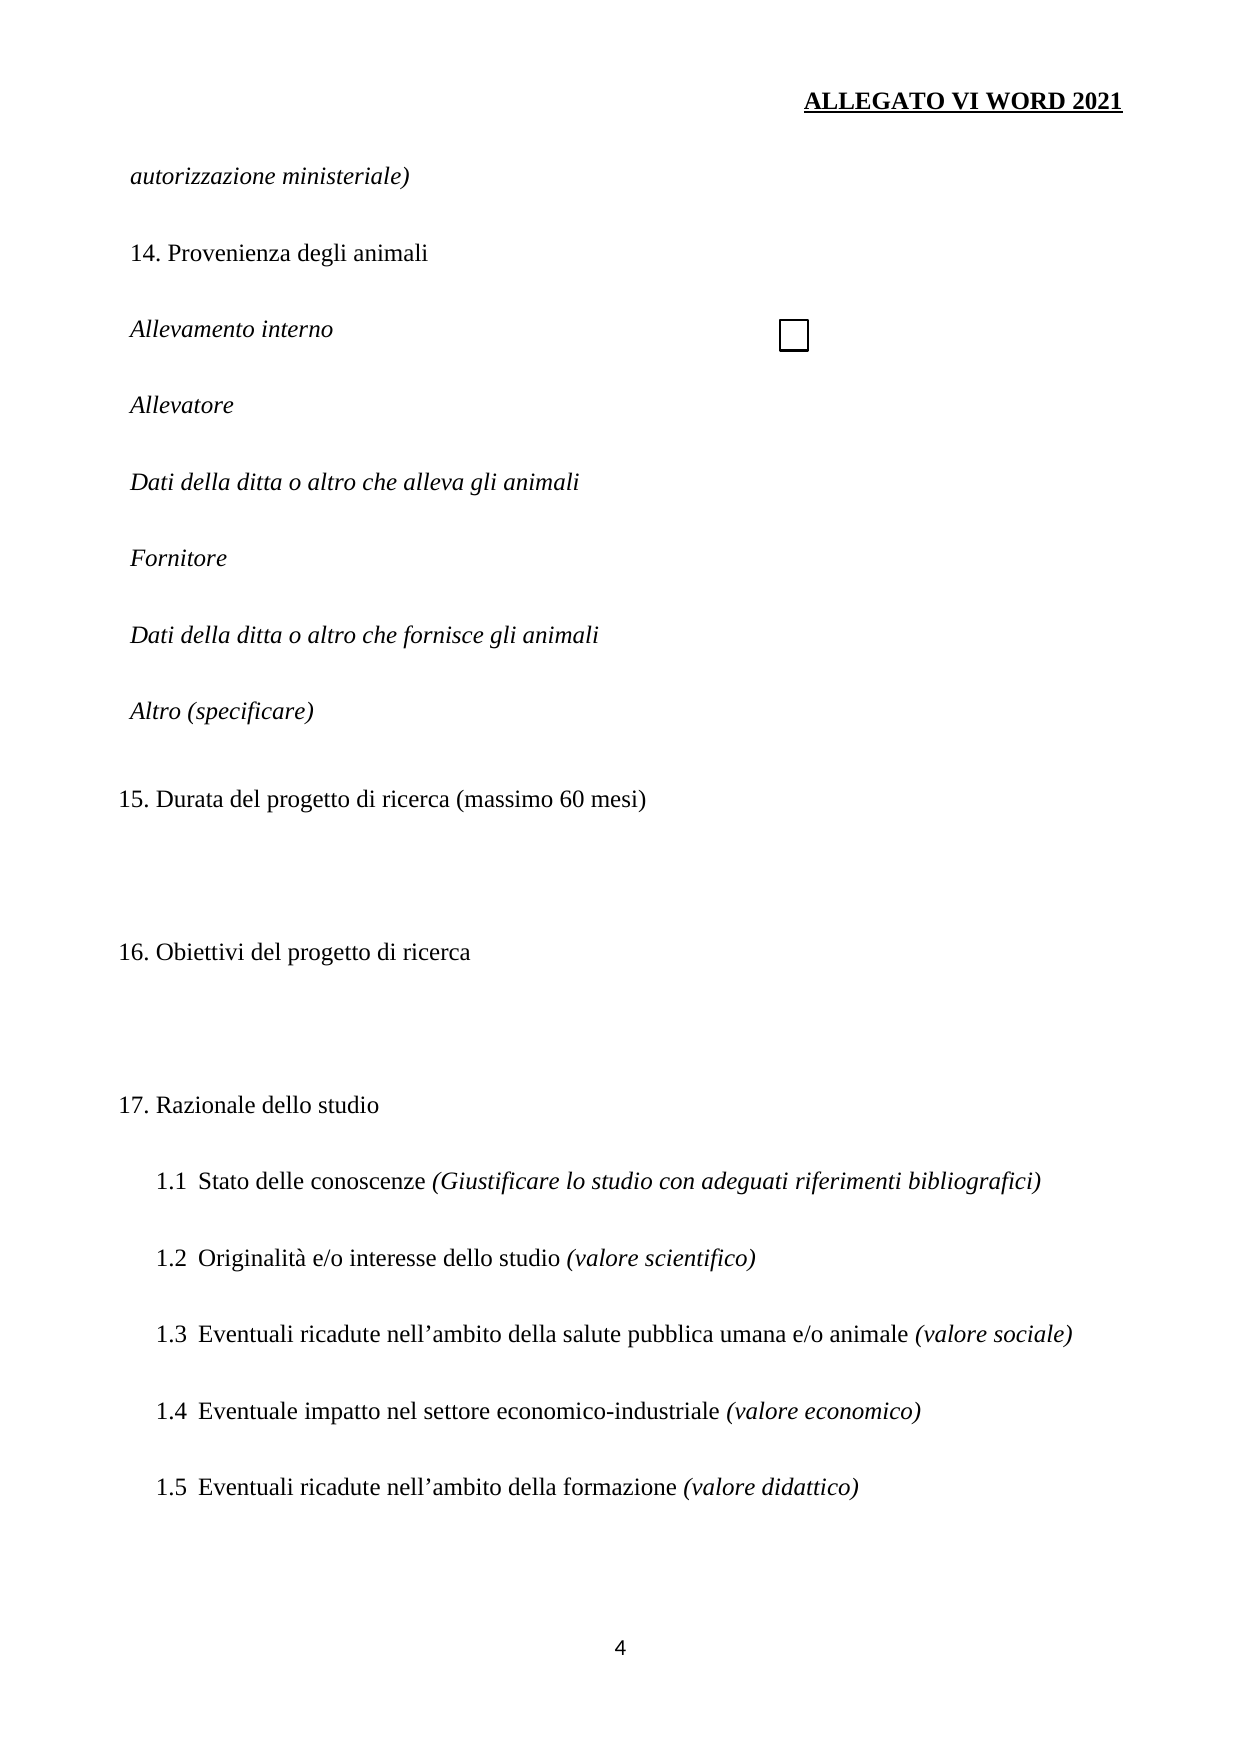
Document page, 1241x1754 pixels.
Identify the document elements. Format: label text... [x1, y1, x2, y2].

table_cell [119, 148, 1137, 772]
text 16. Obiettivi del progetto di ricerca [118, 937, 1122, 966]
list Eventuali ricadute nell’ambito della salute pubblica umana e/o animale (valore sociale) [156, 1319, 1122, 1348]
text 15. Durata del progetto di ricerca (massimo 60 mesi) [118, 784, 1122, 813]
list Eventuale impatto nel settore economico-industriale (valore economico) [156, 1396, 1122, 1424]
list Originalità e/o interesse dello studio (valore scientifico) [156, 1243, 1122, 1272]
text 17. Razionale dello studio [118, 1090, 1122, 1119]
list Stato delle conoscenze (Giustificare lo studio con adeguati riferimenti bibliografici) [156, 1166, 1122, 1195]
list Eventuali ricadute nell’ambito della formazione (valore didattico) [156, 1472, 1122, 1501]
